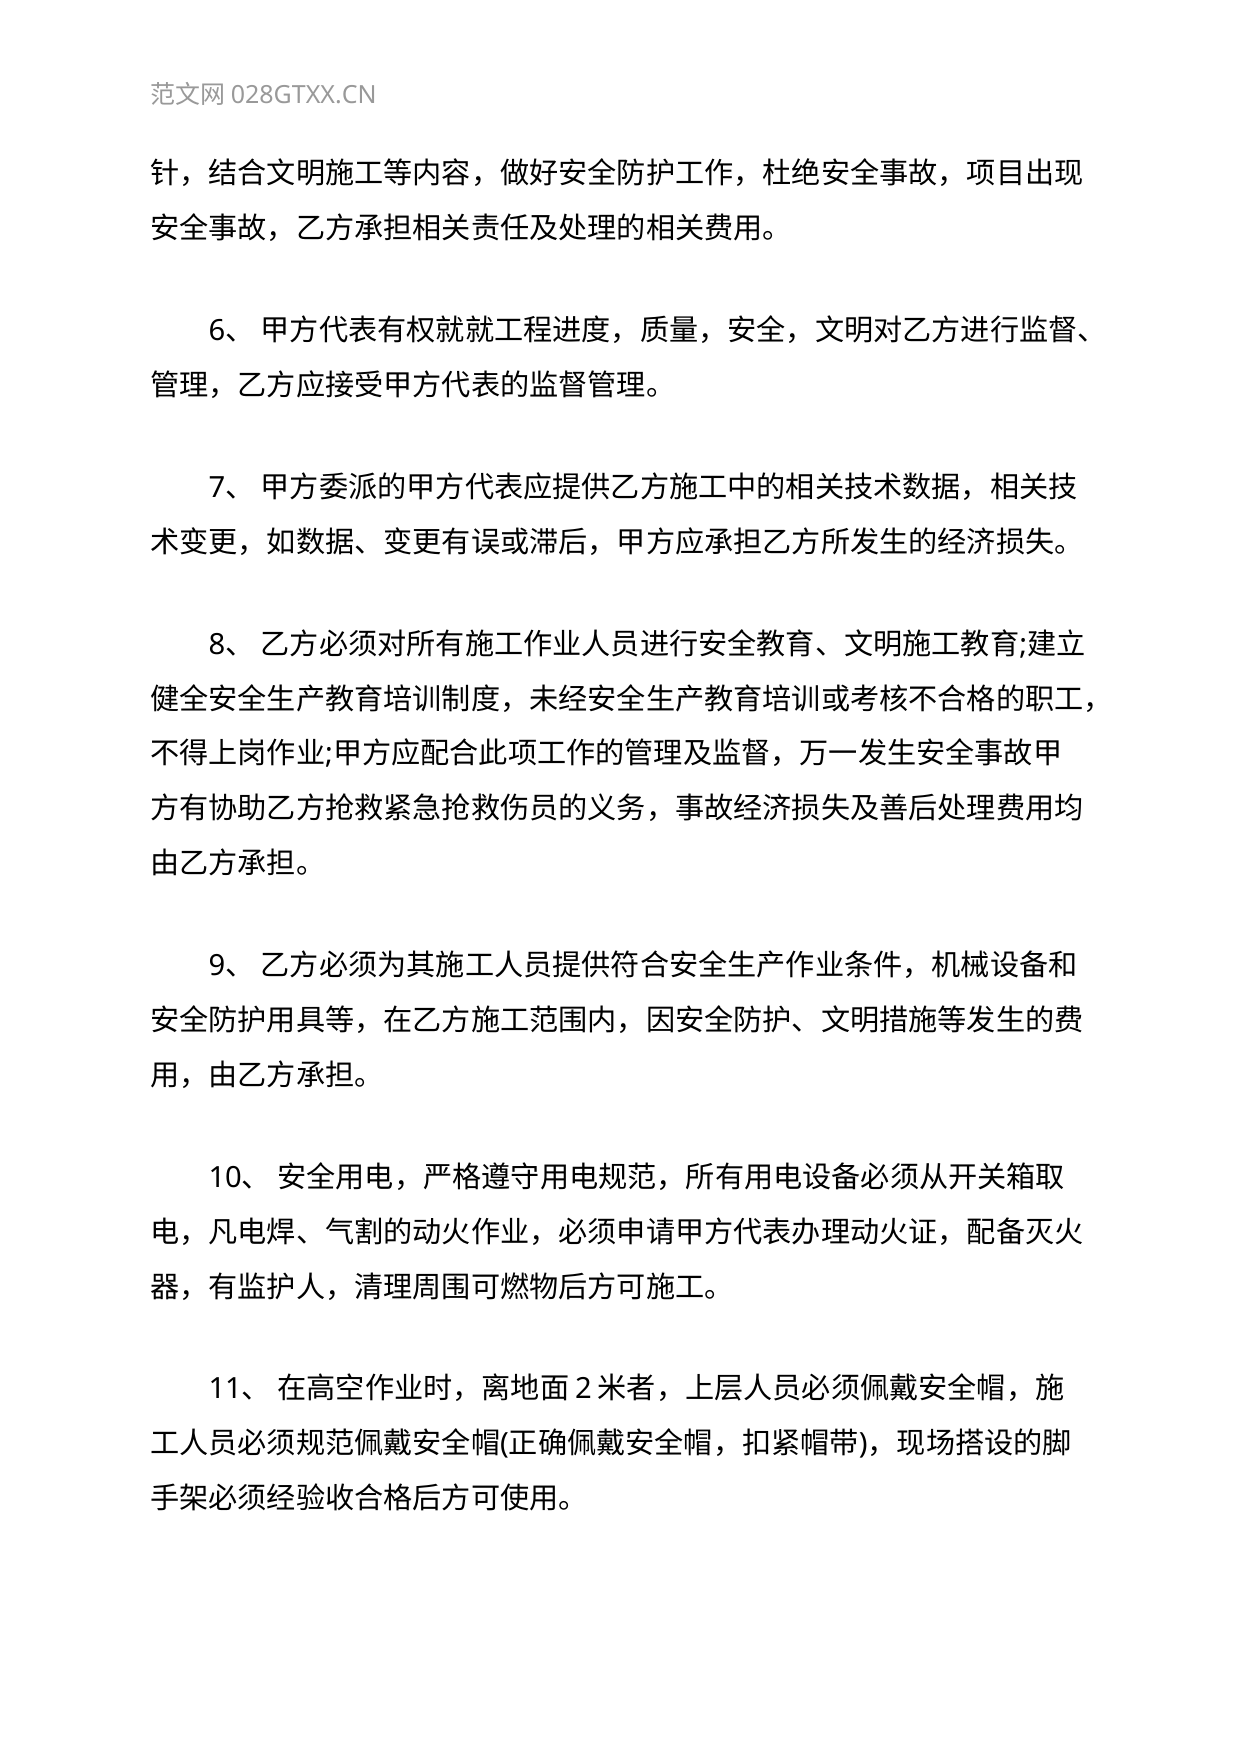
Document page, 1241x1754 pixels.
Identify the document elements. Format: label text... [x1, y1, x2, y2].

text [150, 150, 1090, 247]
text 6、 甲方代表有权就就工程进度，质量，安全，文明对乙方进行监督、管理，乙方应接受甲方代表的监督管理。 [150, 307, 1090, 404]
text 9、 乙方必须为其施工人员提供符合安全生产作业条件，机械设备和安全防护用具等，在乙方施工范围内，因安全防护、文明措施等发生的费用，由乙方承担。 [150, 942, 1090, 1094]
text 7、 甲方委派的甲方代表应提供乙方施工中的相关技术数据，相关技术变更，如数据、变更有误或滞后，甲方应承担乙方所发生的经济损失。 [150, 463, 1090, 561]
text 11、 在高空作业时，离地面2米者，上层人员必须佩戴安全帽，施工人员必须规范佩戴安全帽(正确佩戴安全帽，扣紧帽带)，现场搭设的脚手架必须经验收合格后方可使用。 [150, 1365, 1090, 1517]
text 10、 安全用电，严格遵守用电规范，所有用电设备必须从开关箱取电，凡电焊、气割的动火作业，必须申请甲方代表办理动火证，配备灭火器，有监护人，清理周围可燃物后方可施工。 [150, 1153, 1090, 1306]
text 8、 乙方必须对所有施工作业人员进行安全教育、文明施工教育;建立健全安全生产教育培训制度，未经安全生产教育培训或考核不合格的职工，不得上岗作业;甲方应配合此项工作的管理及监督，万一发生安全事故甲方有协助乙方抢救紧急抢救伤员的义务，事故经济损失及善后处理费用均由乙方承担。 [150, 620, 1090, 882]
